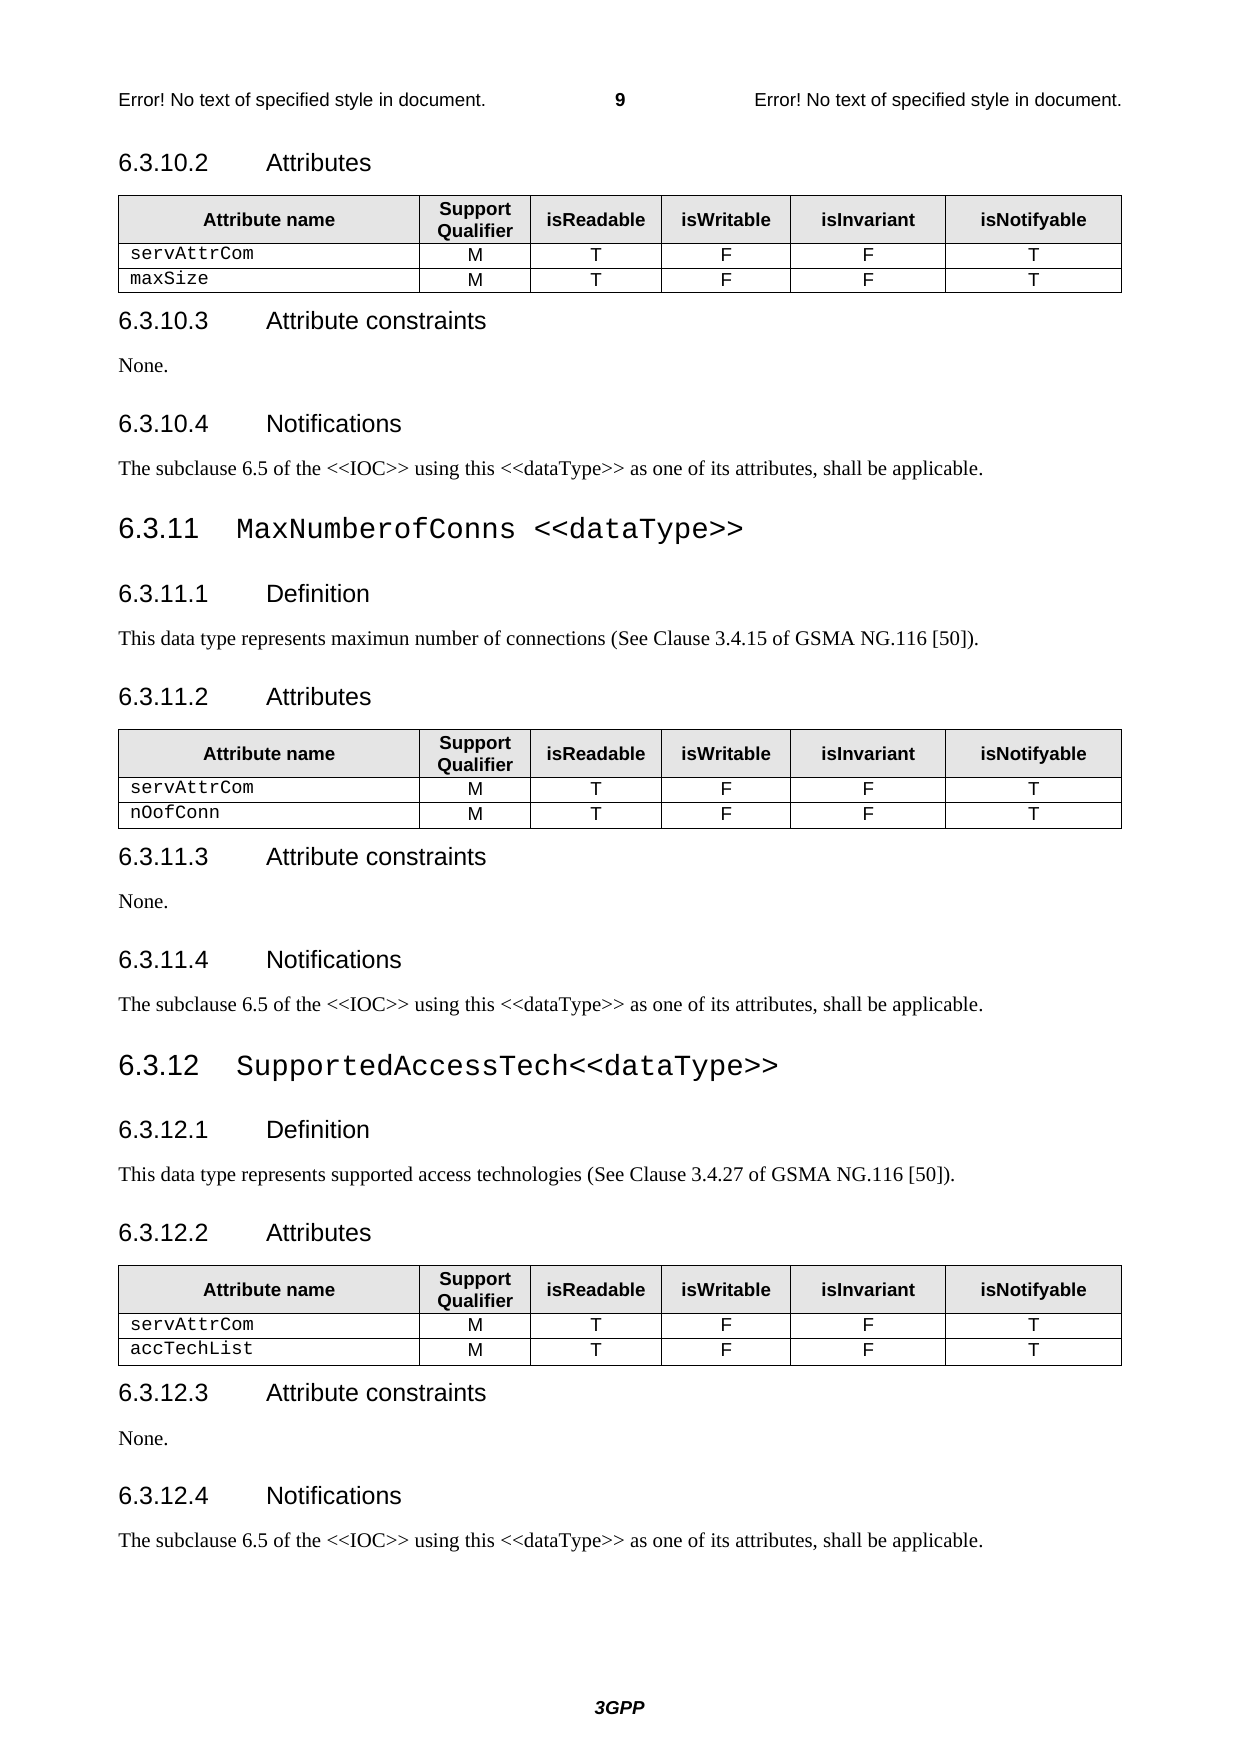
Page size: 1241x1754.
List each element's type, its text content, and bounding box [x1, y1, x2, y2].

text None. [118, 353, 1122, 377]
table_cell servAttrCom [119, 778, 419, 802]
table_cell T [946, 269, 1121, 292]
table_cell servAttrCom [119, 1314, 419, 1338]
table_cell T [946, 1339, 1121, 1364]
table_cell F [791, 269, 945, 292]
table_cell F [662, 244, 790, 268]
subtitle 6.3.12.3 Attribute constraints [118, 1378, 1122, 1407]
table_cell M [420, 1314, 530, 1338]
subtitle 6.3.12.4 Notifications [118, 1481, 1122, 1509]
table_cell F [662, 1339, 790, 1364]
table_header isWritable [662, 1266, 790, 1313]
subtitle 6.3.12 SupportedAccessTech<<dataType>> [118, 1047, 1122, 1084]
table_cell T [531, 778, 661, 802]
table_header isWritable [662, 196, 790, 243]
table_cell T [531, 1339, 661, 1364]
table_header isInvariant [791, 1266, 945, 1313]
table_cell T [946, 778, 1121, 802]
subtitle 6.3.11.1 Definition [118, 579, 1122, 607]
table_header isWritable [662, 730, 790, 777]
table_cell F [662, 269, 790, 292]
subtitle 6.3.11.3 Attribute constraints [118, 842, 1122, 871]
text This data type represents supported access technologies (See Clause 3.4.27 of GSMA NG.116 [50]). [118, 1162, 1122, 1186]
table_header Attribute name [119, 196, 419, 243]
table_header isNotifyable [946, 196, 1121, 243]
table_cell F [662, 1314, 790, 1338]
table_header isInvariant [791, 730, 945, 777]
text None. [118, 1426, 1122, 1449]
table_cell accTechList [119, 1339, 419, 1364]
table_cell T [946, 803, 1121, 828]
table_cell F [791, 803, 945, 828]
table_cell nOofConn [119, 803, 419, 828]
table_header Attribute name [119, 730, 419, 777]
table_cell M [420, 1339, 530, 1364]
subtitle 6.3.11.2 Attributes [118, 682, 1122, 710]
table_cell M [420, 803, 530, 828]
table_cell F [662, 778, 790, 802]
text None. [118, 889, 1122, 913]
text The subclause 6.5 of the <<IOC>> using this <<dataType>> as one of its attributes, shall be applicable. [118, 992, 1122, 1016]
table_header Support Qualifier [420, 730, 530, 777]
table_cell F [662, 803, 790, 828]
table_cell T [946, 1314, 1121, 1338]
table_cell M [420, 244, 530, 268]
table_header isReadable [531, 196, 661, 243]
table_cell maxSize [119, 269, 419, 292]
table_cell F [791, 1314, 945, 1338]
table_cell F [791, 244, 945, 268]
table_header isReadable [531, 1266, 661, 1313]
table_cell F [791, 778, 945, 802]
text The subclause 6.5 of the <<IOC>> using this <<dataType>> as one of its attributes, shall be applicable. [118, 1528, 1122, 1552]
table_header Support Qualifier [420, 1266, 530, 1313]
table_cell T [531, 244, 661, 268]
table_header isInvariant [791, 196, 945, 243]
subtitle 6.3.12.1 Definition [118, 1115, 1122, 1144]
table_cell M [420, 269, 530, 292]
subtitle 6.3.11 MaxNumberofConns <<dataType>> [118, 511, 1122, 547]
subtitle 6.3.10.4 Notifications [118, 408, 1122, 437]
table_header Attribute name [119, 1266, 419, 1313]
table_cell T [531, 1314, 661, 1338]
text This data type represents maximun number of connections (See Clause 3.4.15 of GSMA NG.116 [50]). [118, 626, 1122, 650]
text The subclause 6.5 of the <<IOC>> using this <<dataType>> as one of its attributes, shall be applicable. [118, 456, 1122, 480]
subtitle 6.3.10.2 Attributes [118, 147, 1122, 176]
subtitle 6.3.11.4 Notifications [118, 945, 1122, 973]
table_header isNotifyable [946, 730, 1121, 777]
table_cell M [420, 778, 530, 802]
table_cell T [946, 244, 1121, 268]
table_cell T [531, 803, 661, 828]
table_header Support Qualifier [420, 196, 530, 243]
table_cell F [791, 1339, 945, 1364]
table_cell servAttrCom [119, 244, 419, 268]
table_header isNotifyable [946, 1266, 1121, 1313]
subtitle 6.3.12.2 Attributes [118, 1218, 1122, 1246]
subtitle 6.3.10.3 Attribute constraints [118, 306, 1122, 334]
table_cell T [531, 269, 661, 292]
table_header isReadable [531, 730, 661, 777]
